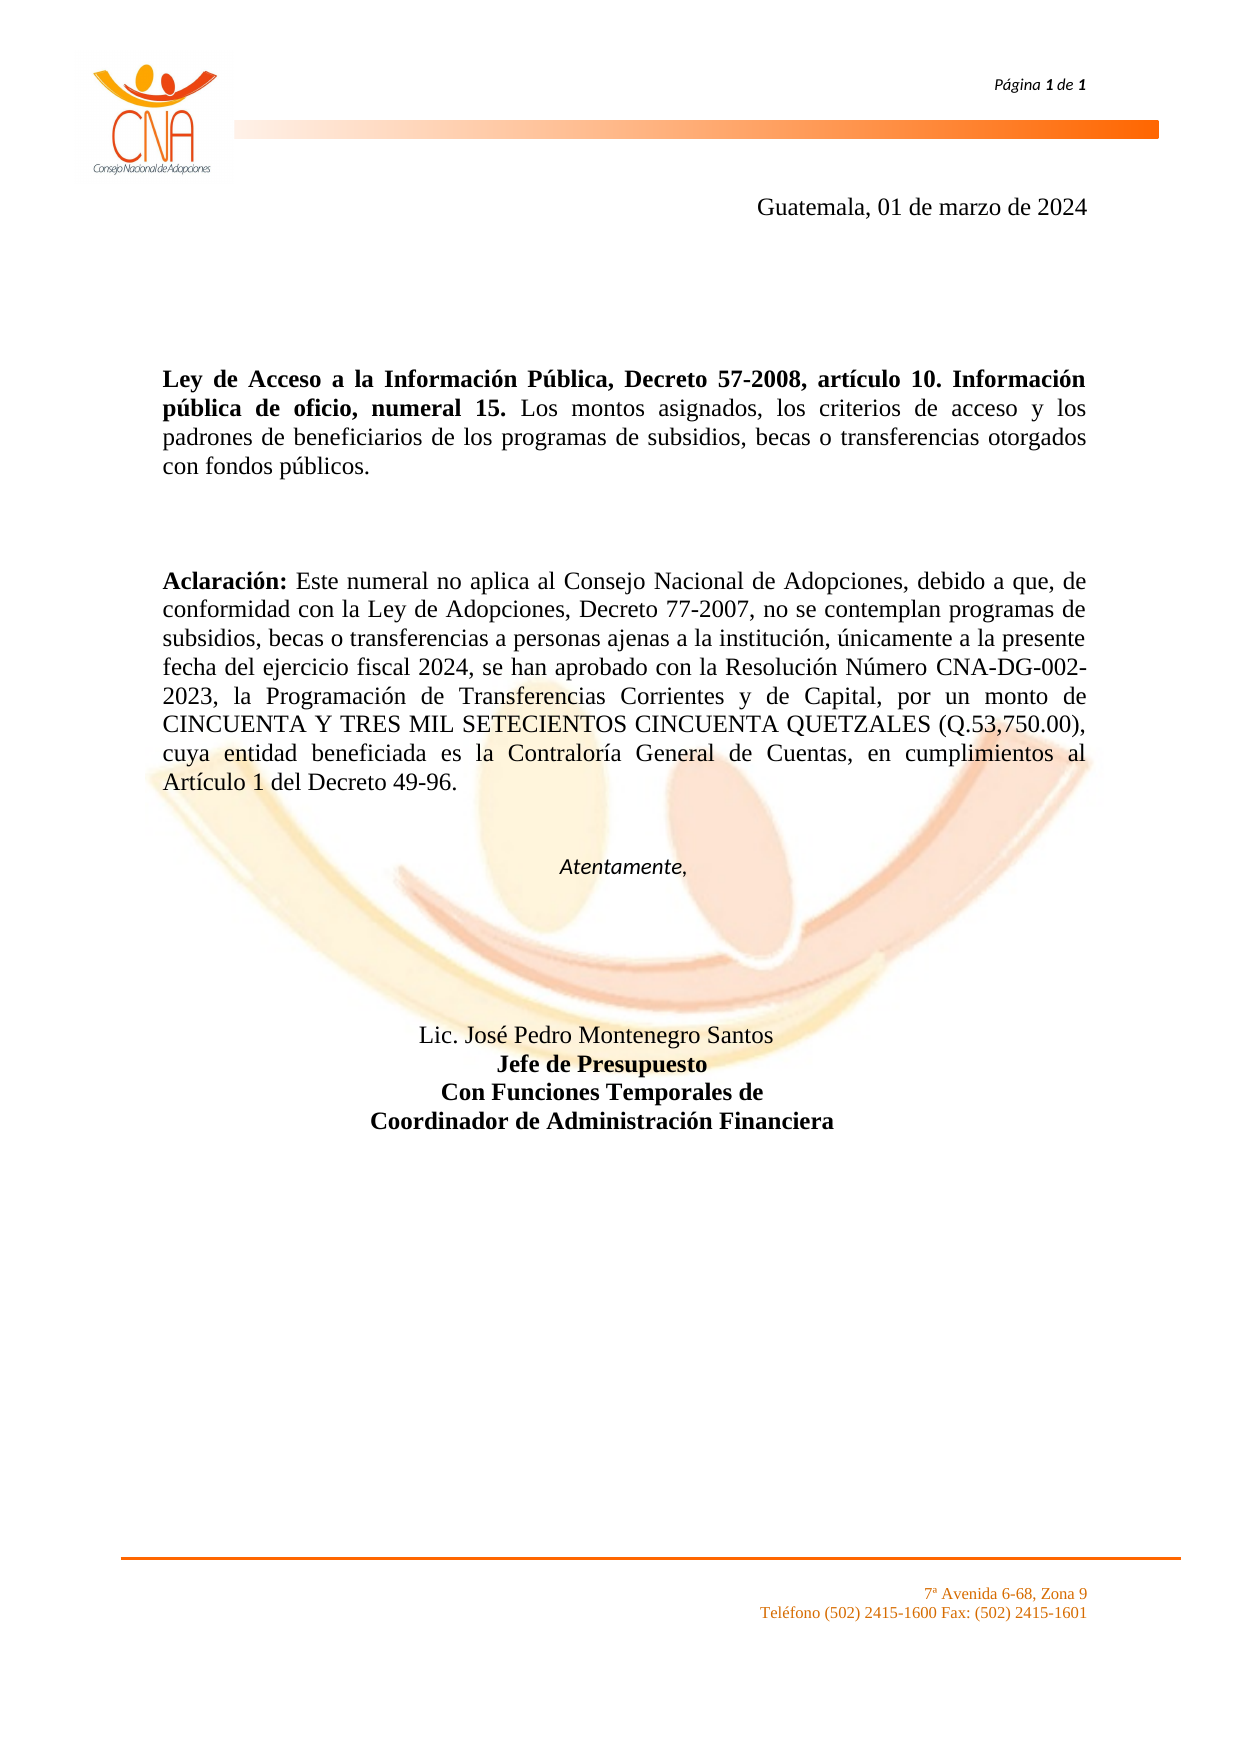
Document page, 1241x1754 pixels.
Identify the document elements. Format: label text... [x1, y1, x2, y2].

text Jefe de Presupuesto [162, 1049, 1041, 1077]
text Coordinador de Administración Financiera [162, 1106, 1041, 1135]
text Guatemala, 01 de marzo de 2024 [162, 192, 1087, 221]
picture [73, 50, 235, 184]
text Aclaración: Este numeral no aplica al Consejo Nacional de Adopciones, debido a que, de conformidad con la Ley de Adopciones, Decreto 77-2007, no se contemplan programas de subsidios, becas o transferencias a personas ajenas a la institución, únicamente a la presente fecha del ejercicio fiscal 2024, se han aprobado con la Resolución Número CNA-DG-002-2023, la Programación de Transferencias Corrientes y de Capital, por un monto de CINCUENTA Y TRES MIL SETECIENTOS CINCUENTA QUETZALES (Q.53,750.00), cuya entidad beneficiada es la Contraloría General de Cuentas, en cumplimientos al Artículo 1 del Decreto 49-96. [162, 566, 1087, 796]
text Lic. José Pedro Montenegro Santos [162, 1020, 1087, 1049]
picture [145, 661, 1105, 1085]
text Con Funciones Temporales de [162, 1077, 1041, 1106]
text Atentamente, [162, 852, 1087, 880]
text Ley de Acceso a la Información Pública, Decreto 57-2008, artículo 10. Información pública de oficio, numeral 15. Los montos asignados, los criterios de acceso y los padrones de beneficiarios de los programas de subsidios, becas o transferencias otorgados con fondos públicos. [162, 364, 1087, 479]
